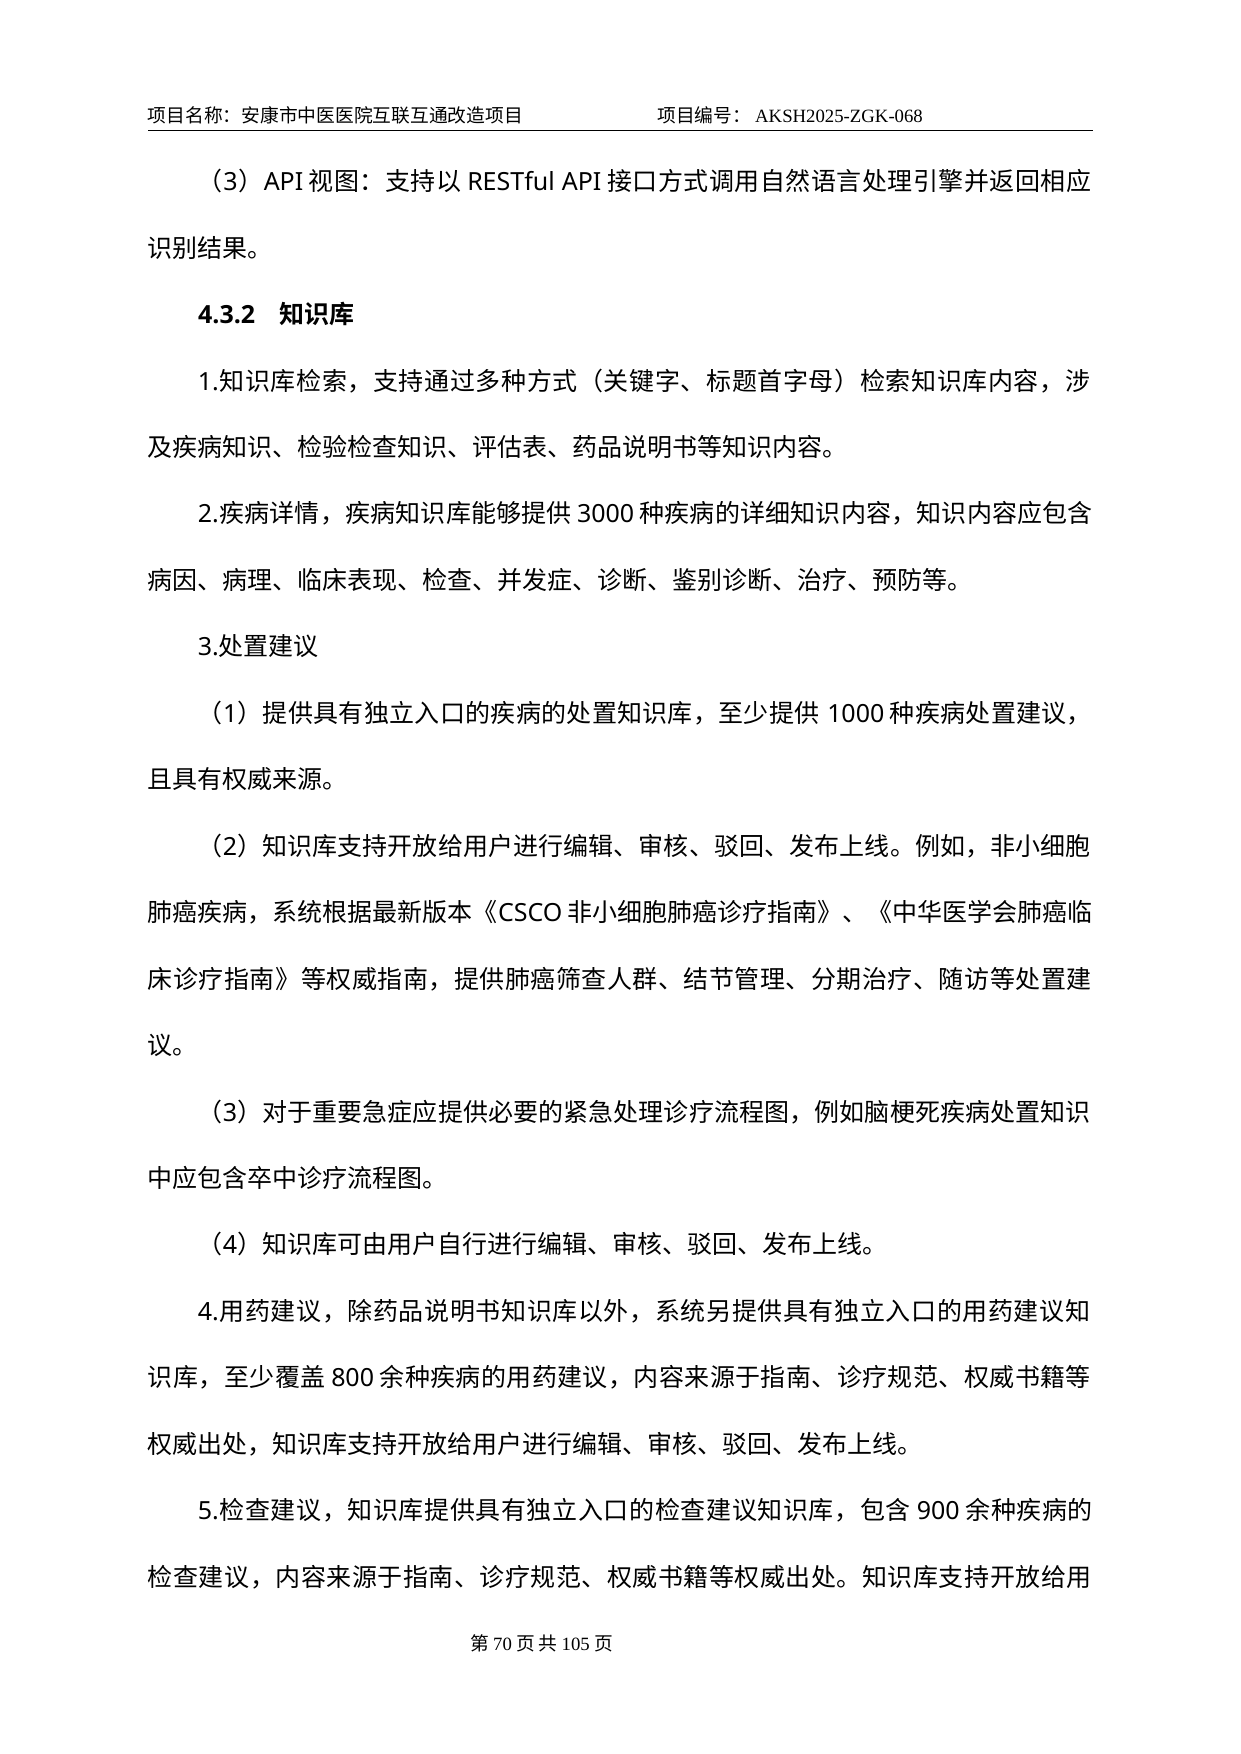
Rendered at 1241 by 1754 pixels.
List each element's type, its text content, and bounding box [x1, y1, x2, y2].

text （3）API视图：支持以RESTful API接口方式调用自然语言处理引擎并返回相应识别结果。 [148, 147, 1093, 279]
text （2）知识库支持开放给用户进行编辑、审核、驳回、发布上线。例如，非小细胞肺癌疾病，系统根据最新版本《CSCO非小细胞肺癌诊疗指南》、《中华医学会肺癌临床诊疗指南》等权威指南，提供肺癌筛查人群、结节管理、分期治疗、随访等处置建议。 [148, 811, 1093, 1077]
text 1.知识库检索，支持通过多种方式（关键字、标题首字母）检索知识库内容，涉及疾病知识、检验检查知识、评估表、药品说明书等知识内容。 [148, 346, 1093, 479]
text 2.疾病详情，疾病知识库能够提供3000种疾病的详细知识内容，知识内容应包含病因、病理、临床表现、检查、并发症、诊断、鉴别诊断、治疗、预防等。 [148, 479, 1093, 612]
text （4）知识库可由用户自行进行编辑、审核、驳回、发布上线。 [148, 1210, 1093, 1276]
text （3）对于重要急症应提供必要的紧急处理诊疗流程图，例如脑梗死疾病处置知识中应包含卒中诊疗流程图。 [148, 1077, 1093, 1210]
text 4.用药建议，除药品说明书知识库以外，系统另提供具有独立入口的用药建议知识库，至少覆盖800余种疾病的用药建议，内容来源于指南、诊疗规范、权威书籍等权威出处，知识库支持开放给用户进行编辑、审核、驳回、发布上线。 [148, 1276, 1093, 1476]
subtitle 知识库 [148, 279, 1093, 346]
text （1）提供具有独立入口的疾病的处置知识库，至少提供1000种疾病处置建议，且具有权威来源。 [148, 678, 1093, 811]
text 3.处置建议 [148, 612, 1093, 678]
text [148, 1476, 1093, 1609]
